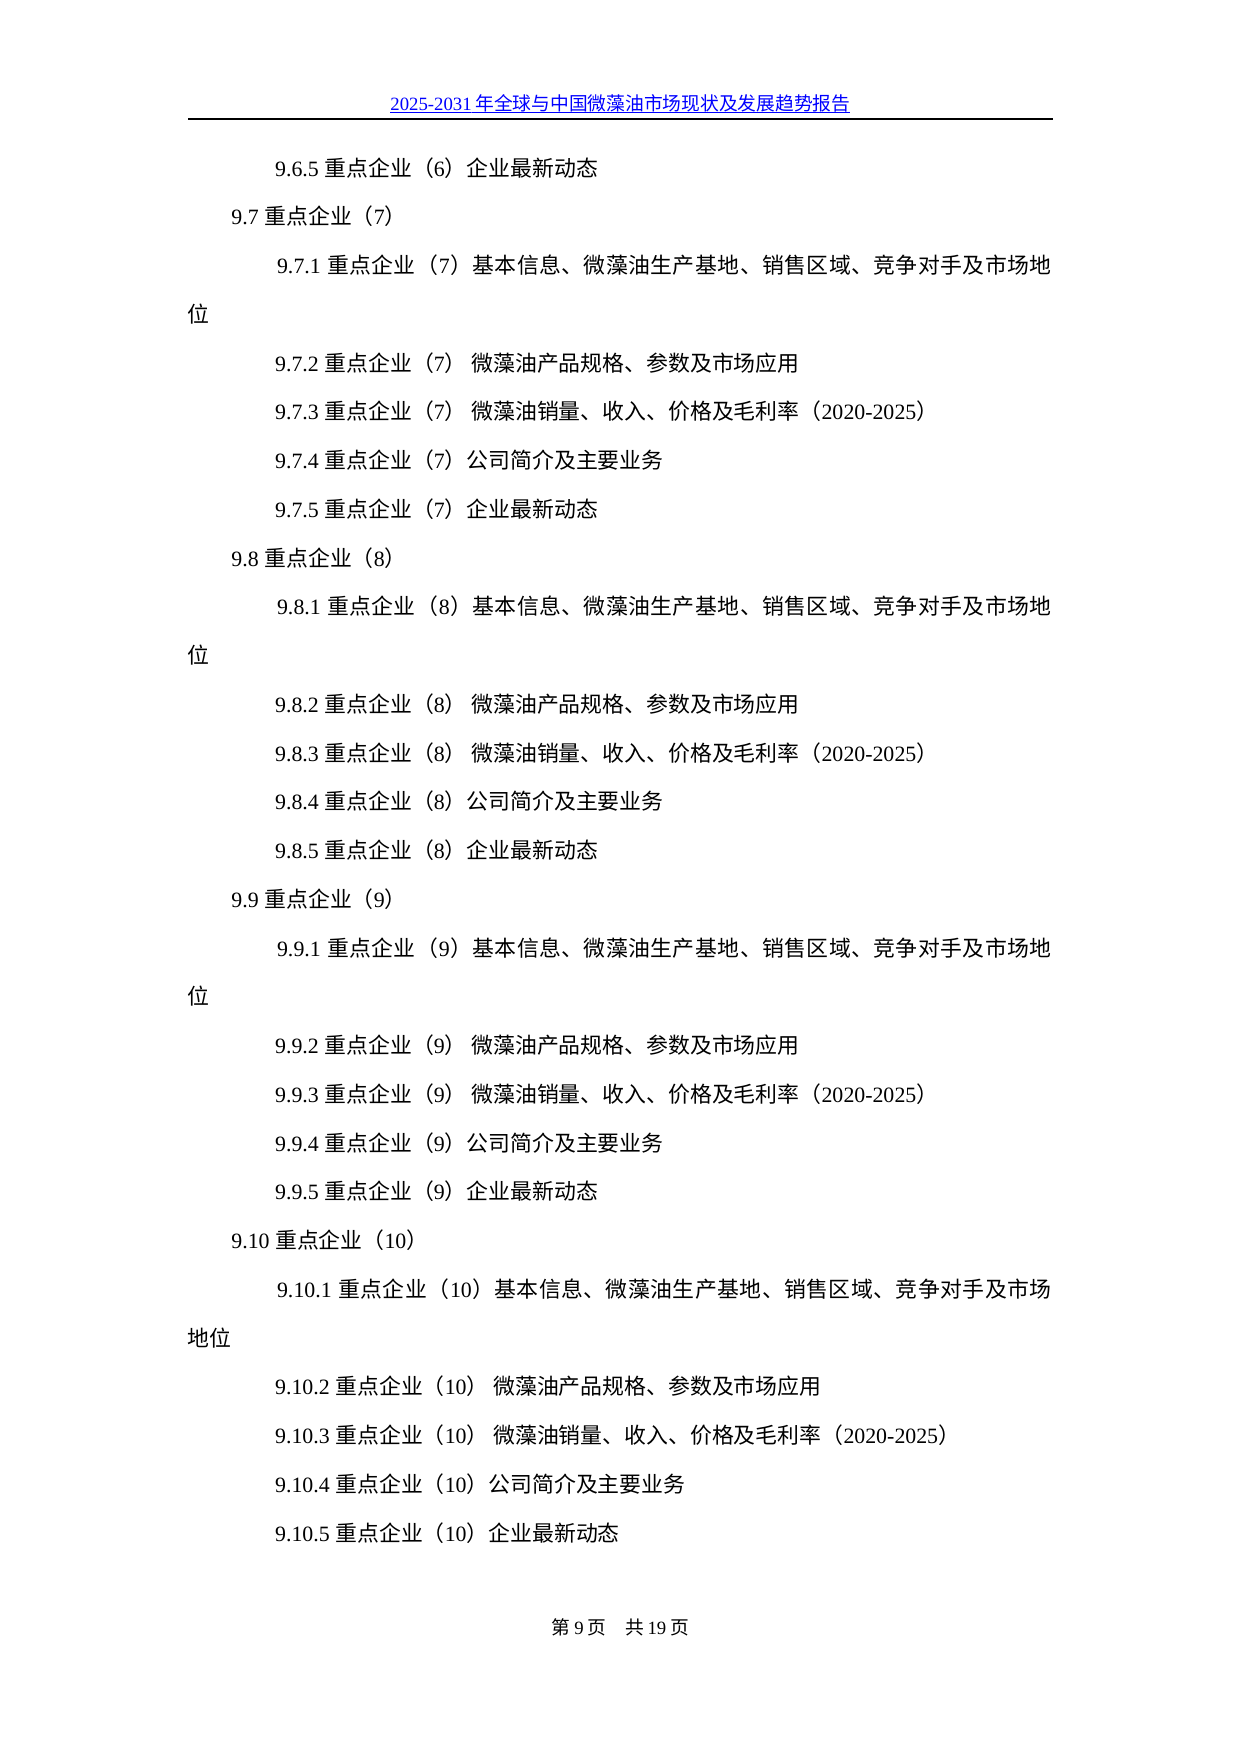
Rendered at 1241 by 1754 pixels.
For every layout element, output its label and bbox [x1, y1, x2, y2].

text [187, 150, 1053, 1548]
